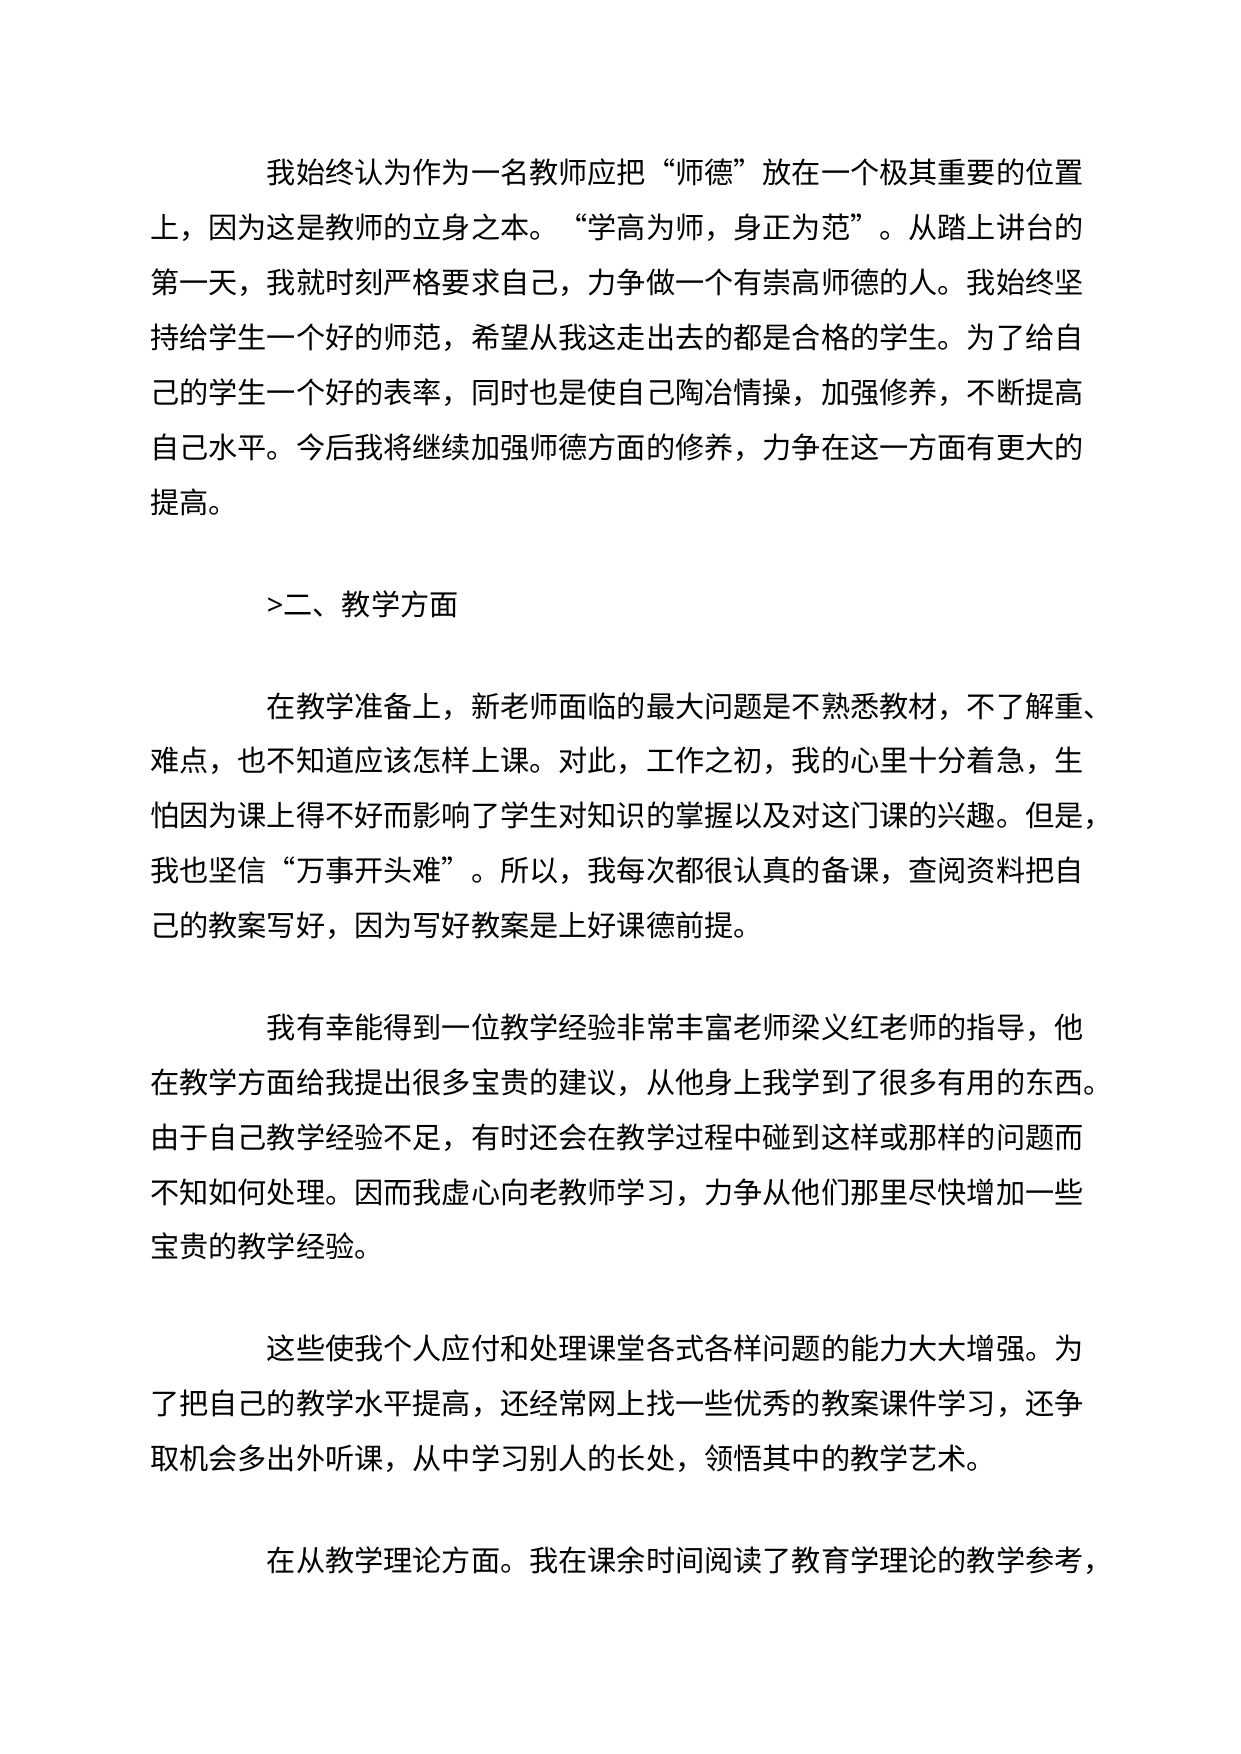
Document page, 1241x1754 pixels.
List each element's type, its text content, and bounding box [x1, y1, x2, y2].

text 我有幸能得到一位教学经验非常丰富老师梁义红老师的指导，他在教学方面给我提出很多宝贵的建议，从他身上我学到了很多有用的东西。由于自己教学经验不足，有时还会在教学过程中碰到这样或那样的问题而不知如何处理。因而我虚心向老教师学习，力争从他们那里尽快增加一些宝贵的教学经验。 [150, 1004, 1090, 1266]
text 在教学准备上，新老师面临的最大问题是不熟悉教材，不了解重、难点，也不知道应该怎样上课。对此，工作之初，我的心里十分着急，生怕因为课上得不好而影响了学生对知识的掌握以及对这门课的兴趣。但是，我也坚信“万事开头难”。所以，我每次都很认真的备课，查阅资料把自己的教案写好，因为写好教案是上好课德前提。 [150, 683, 1090, 945]
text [150, 1537, 1090, 1580]
text 这些使我个人应付和处理课堂各式各样问题的能力大大增强。为了把自己的教学水平提高，还经常网上找一些优秀的教案课件学习，还争取机会多出外听课，从中学习别人的长处，领悟其中的教学艺术。 [150, 1326, 1090, 1478]
text >二、教学方面 [150, 581, 1090, 623]
text 我始终认为作为一名教师应把“师德”放在一个极其重要的位置上，因为这是教师的立身之本。“学高为师，身正为范”。从踏上讲台的第一天，我就时刻严格要求自己，力争做一个有崇高师德的人。我始终坚持给学生一个好的师范，希望从我这走出去的都是合格的学生。为了给自己的学生一个好的表率，同时也是使自己陶冶情操，加强修养，不断提高自己水平。今后我将继续加强师德方面的修养，力争在这一方面有更大的提高。 [150, 150, 1090, 522]
